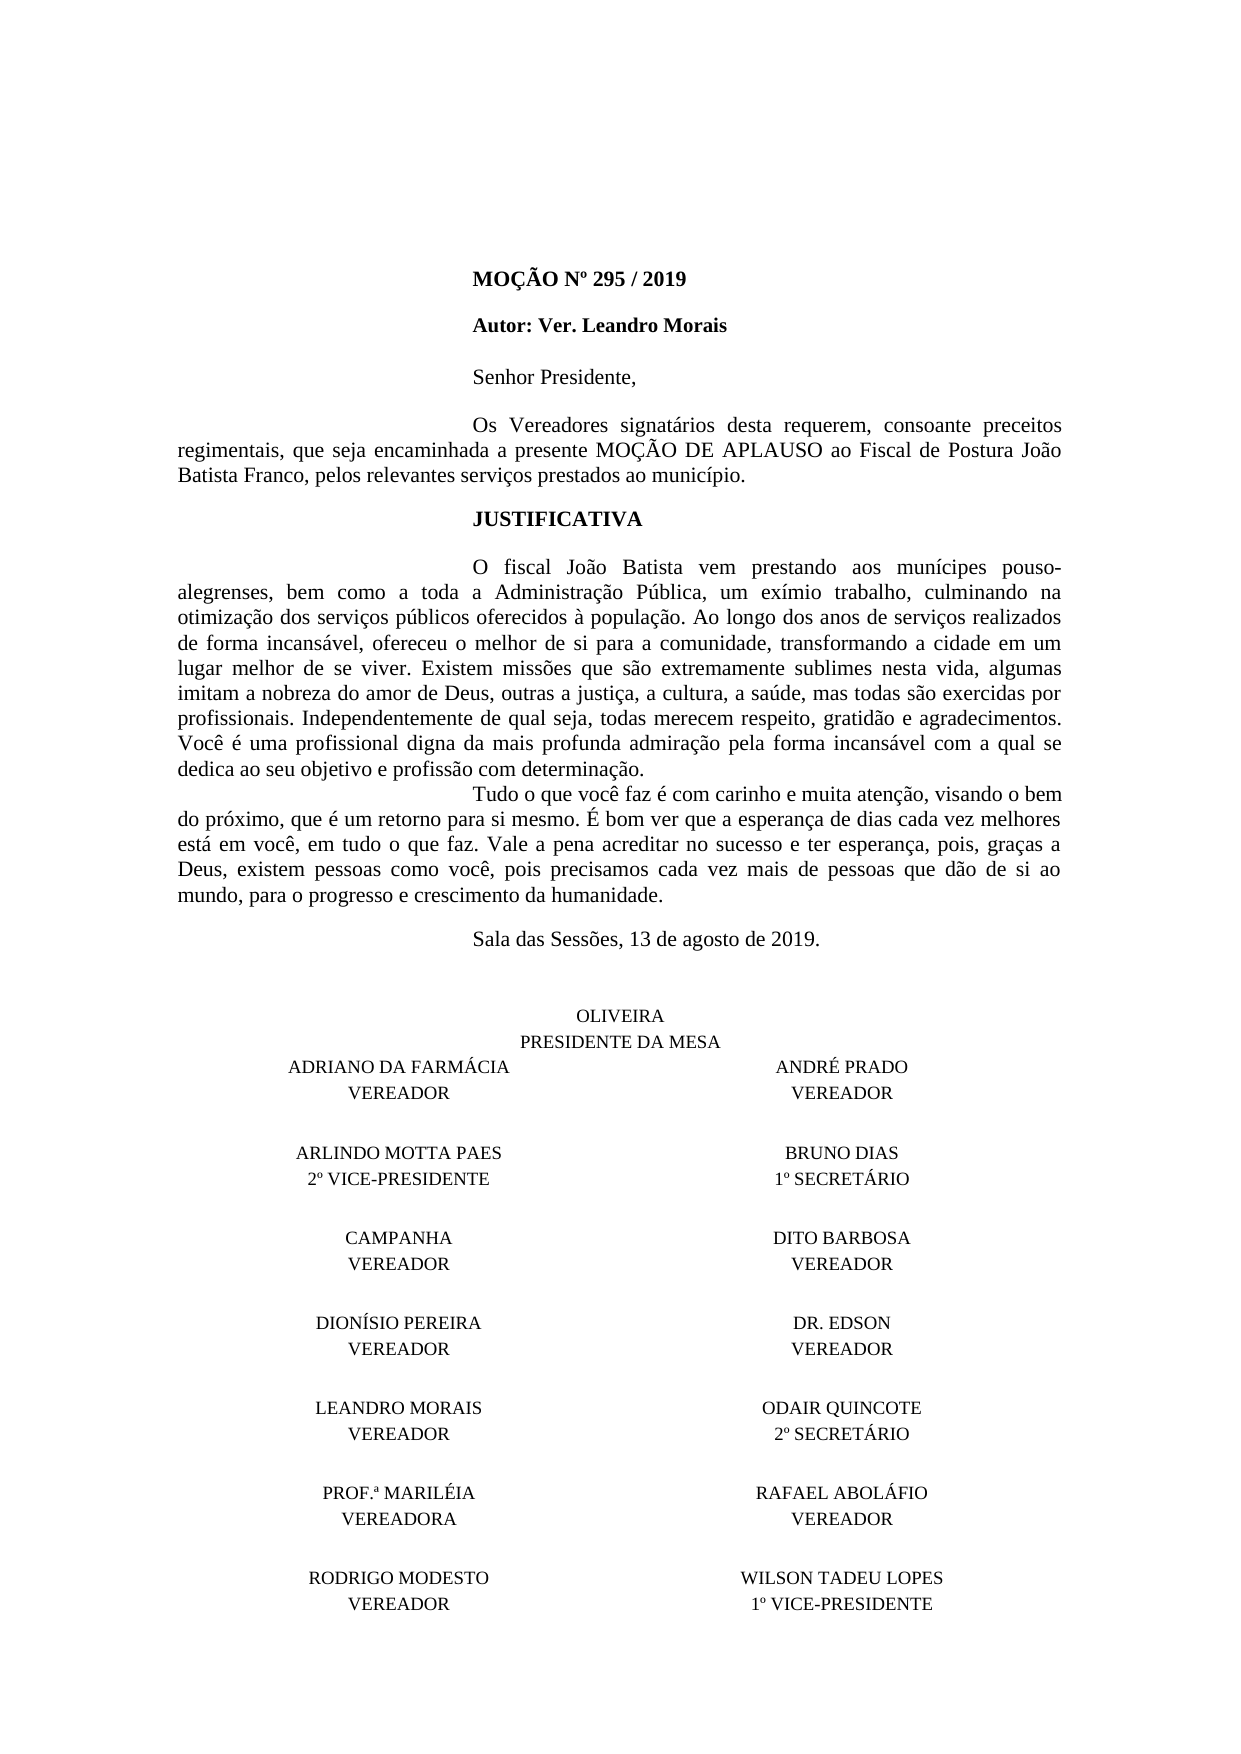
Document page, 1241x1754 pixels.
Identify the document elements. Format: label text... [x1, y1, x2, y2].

text O fiscal João Batista vem prestando aos munícipes pouso-alegrenses, bem como a toda a Administração Pública, um exímio trabalho, culminando na otimização dos serviços públicos oferecidos à população. Ao longo dos anos de serviços realizados de forma incansável, ofereceu o melhor de si para a comunidade, transformando a cidade em um lugar melhor de se viver. Existem missões que são extremamente sublimes nesta vida, algumas imitam a nobreza do amor de Deus, outras a justiça, a cultura, a saúde, mas todas são exercidas por profissionais. Independentemente de qual seja, todas merecem respeito, gratidão e agradecimentos. Você é uma profissional digna da mais profunda admiração pela forma incansável com a qual se dedica ao seu objetivo e profissão com determinação. [177, 554, 1063, 781]
table_cell 2º SECRETÁRIO [620, 1423, 1063, 1482]
table_cell VEREADOR [177, 1253, 620, 1312]
table_cell DIONÍSIO PEREIRA [177, 1312, 620, 1338]
table_cell PRESIDENTE DA MESA [177, 1031, 1063, 1056]
table_cell VEREADOR [620, 1338, 1063, 1397]
table_cell BRUNO DIAS [620, 1142, 1063, 1167]
text Senhor Presidente, [472, 364, 1063, 389]
table_cell 1º VICE-PRESIDENTE [620, 1593, 1063, 1619]
text Autor: Ver. Leandro Morais [472, 313, 1063, 337]
table_cell CAMPANHA [177, 1227, 620, 1252]
table_cell VEREADOR [177, 1423, 620, 1482]
table_cell PROF.ª MARILÉIA [177, 1482, 620, 1508]
table_cell VEREADOR [620, 1082, 1063, 1142]
table_header OLIVEIRA [177, 980, 1063, 1031]
table_cell ANDRÉ PRADO [620, 1056, 1063, 1082]
table_cell VEREADOR [177, 1082, 620, 1142]
table_cell WILSON TADEU LOPES [620, 1567, 1063, 1593]
table_cell DR. EDSON [620, 1312, 1063, 1338]
table_cell LEANDRO MORAIS [177, 1397, 620, 1423]
table_cell VEREADOR [620, 1508, 1063, 1567]
table_cell VEREADOR [620, 1253, 1063, 1312]
text MOÇÃO Nº 295 / 2019 [472, 266, 1063, 291]
table_cell VEREADORA [177, 1508, 620, 1567]
table_cell RODRIGO MODESTO [177, 1567, 620, 1593]
text Os Vereadores signatários desta requerem, consoante preceitos regimentais, que seja encaminhada a presente MOÇÃO DE APLAUSO ao Fiscal de Postura João Batista Franco, pelos relevantes serviços prestados ao município. [177, 412, 1063, 487]
table_cell ADRIANO DA FARMÁCIA [177, 1056, 620, 1082]
table_cell RAFAEL ABOLÁFIO [620, 1482, 1063, 1508]
table_cell VEREADOR [177, 1338, 620, 1397]
text Tudo o que você faz é com carinho e muita atenção, visando o bem do próximo, que é um retorno para si mesmo. É bom ver que a esperança de dias cada vez melhores está em você, em tudo o que faz. Vale a pena acreditar no sucesso e ter esperança, pois, graças a Deus, existem pessoas como você, pois precisamos cada vez mais de pessoas que dão de si ao mundo, para o progresso e crescimento da humanidade. [177, 781, 1063, 907]
text Sala das Sessões, 13 de agosto de 2019. [472, 926, 1063, 951]
table_cell 2º VICE-PRESIDENTE [177, 1168, 620, 1227]
text JUSTIFICATIVA [177, 506, 1063, 532]
table_cell ODAIR QUINCOTE [620, 1397, 1063, 1423]
table_cell DITO BARBOSA [620, 1227, 1063, 1252]
table_cell 1º SECRETÁRIO [620, 1168, 1063, 1227]
table_cell ARLINDO MOTTA PAES [177, 1142, 620, 1167]
table_cell VEREADOR [177, 1593, 620, 1619]
